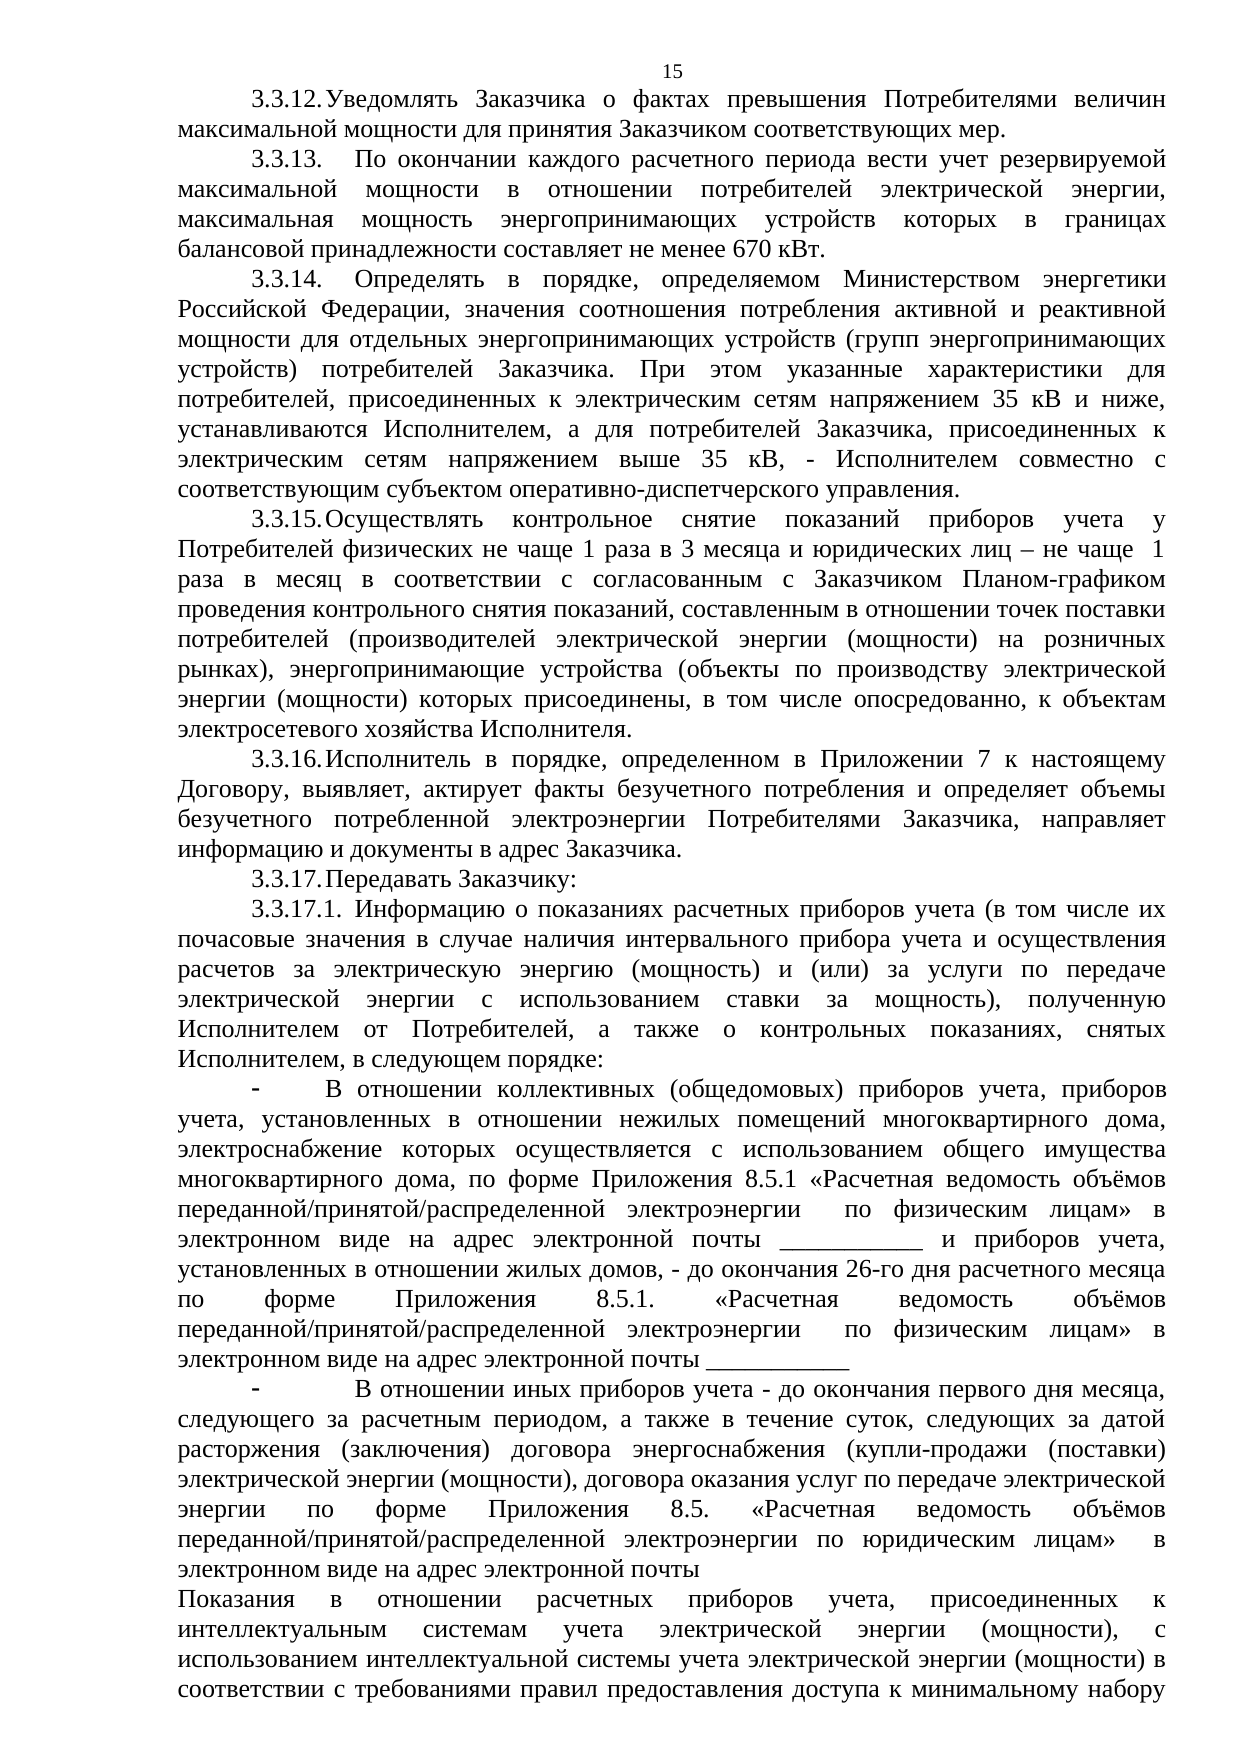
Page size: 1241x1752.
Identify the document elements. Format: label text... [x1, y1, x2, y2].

list По окончании каждого расчетного периода вести учет резервируемой максимальной мощности в отношении потребителей электрической энергии, максимальная мощность энергопринимающих устройств которых в границах балансовой принадлежности составляет не менее 670 кВт. [177, 143, 1167, 263]
list Информацию о показаниях расчетных приборов учета (в том числе их почасовые значения в случае наличия интервального прибора учета и осуществления расчетов за электрическую энергию (мощность) и (или) за услуги по передаче электрической энергии с использованием ставки за мощность), полученную Исполнителем от Потребителей, а также о контрольных показаниях, снятых Исполнителем, в следующем порядке: [177, 893, 1167, 1073]
list В отношении коллективных (общедомовых) приборов учета, приборов учета, установленных в отношении нежилых помещений многоквартирного дома, электроснабжение которых осуществляется с использованием общего имущества многоквартирного дома, по форме Приложения 8.5.1 «Расчетная ведомость объёмов переданной/принятой/распределенной электроэнергии по физическим лицам» в электронном виде на адрес электронной почты ___________ и приборов учета, установленных в отношении жилых домов, - до окончания 26-го дня расчетного месяца по форме Приложения 8.5.1. «Расчетная ведомость объёмов переданной/принятой/распределенной электроэнергии по физическим лицам» в электронном виде на адрес электронной почты ___________ [177, 1073, 1167, 1373]
list Определять в порядке, определяемом Министерством энергетики Российской Федерации, значения соотношения потребления активной и реактивной мощности для отдельных энергопринимающих устройств (групп энергопринимающих устройств) потребителей Заказчика. При этом указанные характеристики для потребителей, присоединенных к электрическим сетям напряжением 35 кВ и ниже, устанавливаются Исполнителем, а для потребителей Заказчика, присоединенных к электрическим сетям напряжением выше 35 кВ, - Исполнителем совместно с соответствующим субъектом оперативно-диспетчерского управления. [177, 263, 1167, 503]
list Уведомлять Заказчика о фактах превышения Потребителями величин максимальной мощности для принятия Заказчиком соответствующих мер. [177, 83, 1167, 143]
list Передавать Заказчику: [177, 863, 1167, 893]
list В отношении иных приборов учета - до окончания первого дня месяца, следующего за расчетным периодом, а также в течение суток, следующих за датой расторжения (заключения) договора энергоснабжения (купли-продажи (поставки) электрической энергии (мощности), договора оказания услуг по передаче электрической энергии по форме Приложения 8.5. «Расчетная ведомость объёмов переданной/принятой/распределенной электроэнергии по юридическим лицам» в электронном виде на адрес электронной почты [177, 1373, 1167, 1583]
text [177, 1583, 1167, 1703]
list Осуществлять контрольное снятие показаний приборов учета у Потребителей физических не чаще 1 раза в 3 месяца и юридических лиц – не чаще 1 раза в месяц в соответствии с согласованным с Заказчиком Планом-графиком проведения контрольного снятия показаний, составленным в отношении точек поставки потребителей (производителей электрической энергии (мощности) на розничных рынках), энергопринимающие устройства (объекты по производству электрической энергии (мощности) которых присоединены, в том числе опосредованно, к объектам электросетевого хозяйства Исполнителя. [177, 503, 1167, 743]
list Исполнитель в порядке, определенном в Приложении 7 к настоящему Договору, выявляет, актирует факты безучетного потребления и определяет объемы безучетного потребленной электроэнергии Потребителями Заказчика, направляет информацию и документы в адрес Заказчика. [177, 743, 1167, 863]
